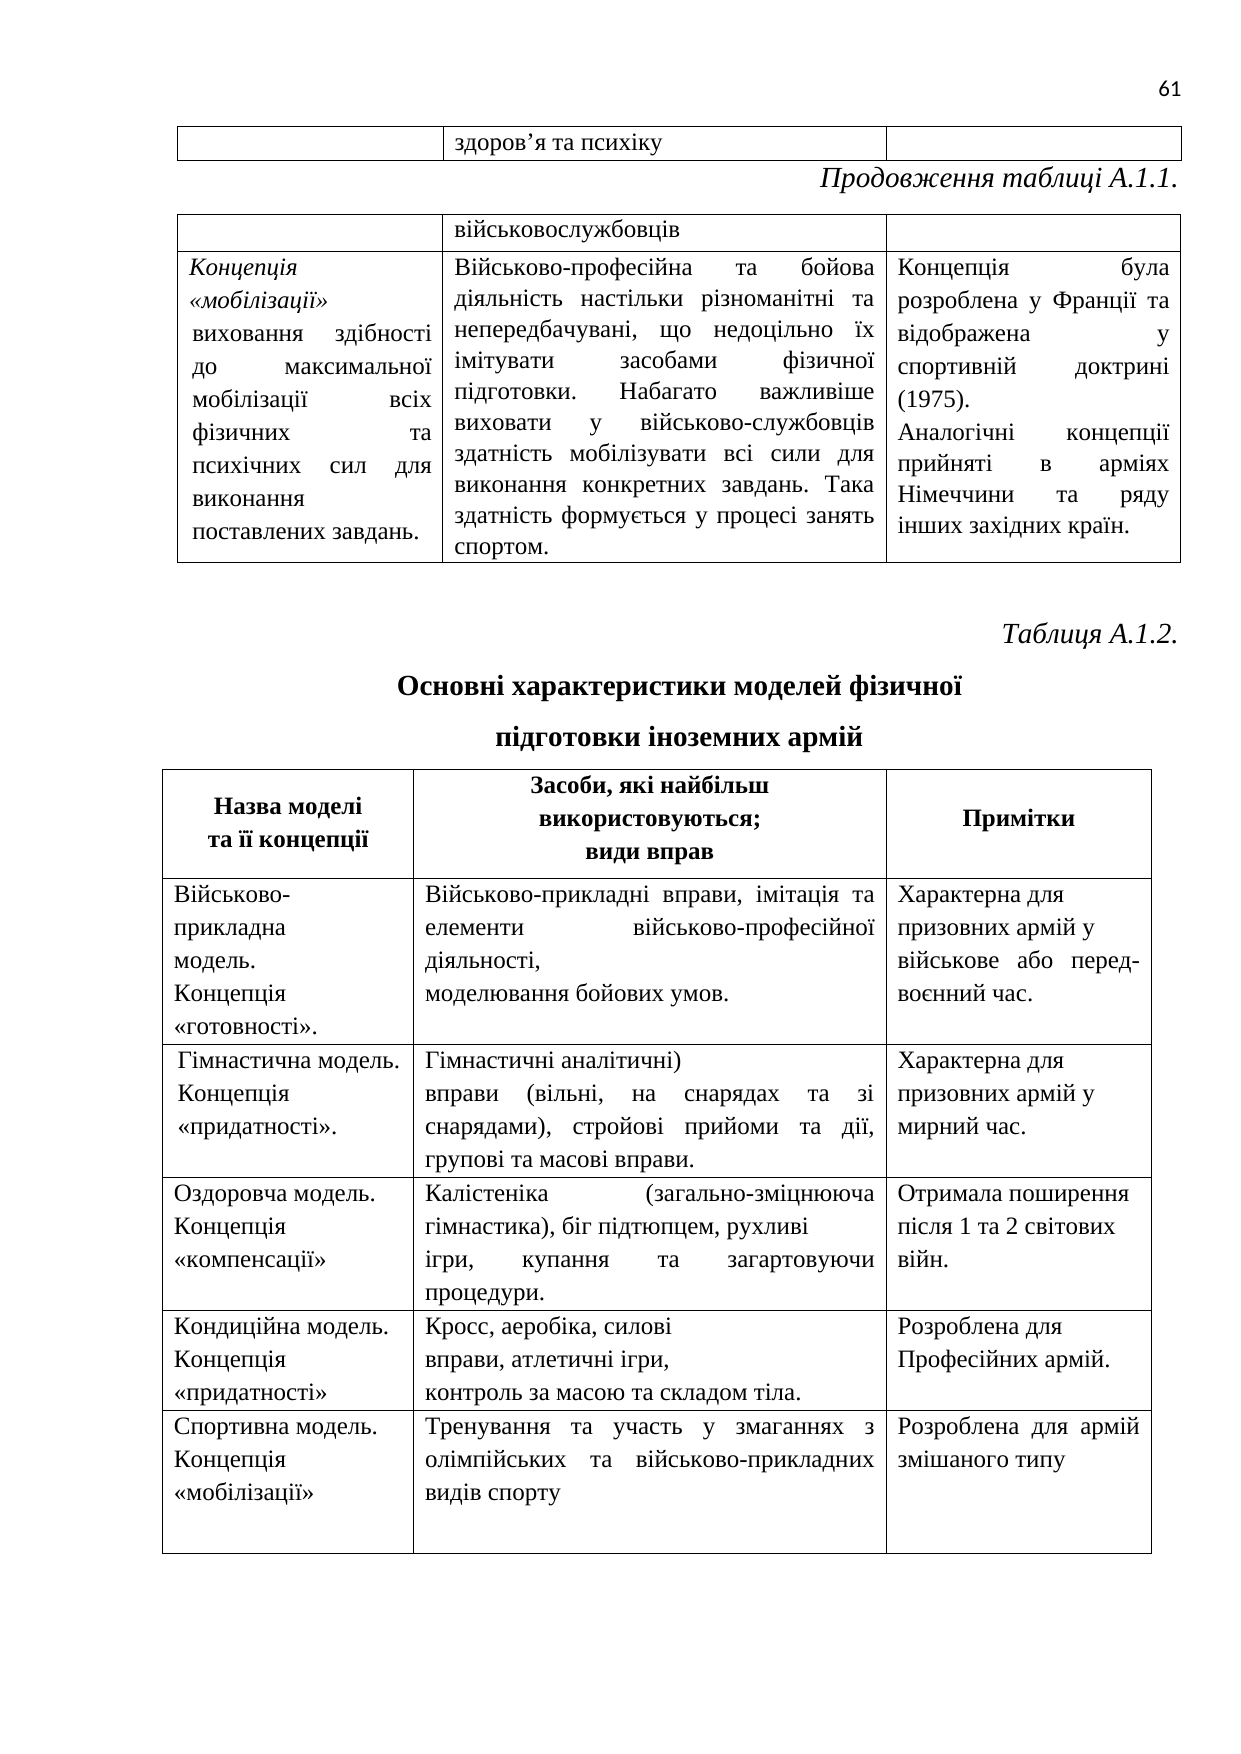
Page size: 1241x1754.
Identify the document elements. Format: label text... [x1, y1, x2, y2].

table_header Примітки [887, 770, 1151, 878]
table_cell Характерна для призовних армій у мирний час. [887, 1045, 1151, 1177]
table_cell Військово-прикладні вправи, імітація та елементи військово-професійної діяльності, моделювання бойових умов. [414, 879, 886, 1044]
table_cell Концепція була розроблена у Франції та відображена у спортивній доктрині (1975). Аналогічні концепції прийняті в арміях Німеччини та ряду інших західних країн. [887, 252, 1180, 562]
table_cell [178, 127, 443, 159]
table_cell Тренування та участь у змаганнях з олімпійських та військово-прикладних видів спорту [414, 1411, 886, 1553]
text Основні характеристики моделей фізичної [177, 668, 1181, 702]
table_cell Калістеніка (загально-зміцнююча гімнастика), біг підтюпцем, рухливі ігри, купання та загартовуючи процедури. [414, 1178, 886, 1310]
table_cell Гімнастична модель. Концепція «придатності». [163, 1045, 413, 1177]
table_cell Гімнастичні аналітичні) вправи (вільні, на снарядах та зі снарядами), стройові прийоми та дії, групові та масові вправи. [414, 1045, 886, 1177]
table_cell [444, 127, 886, 159]
text підготовки іноземних армій [177, 719, 1181, 752]
table_cell Оздоровча модель. Концепція «компенсації» [163, 1178, 413, 1310]
table_cell Кондиційна модель. Концепція «придатності» [163, 1311, 413, 1410]
table_header [887, 215, 1180, 251]
text Таблиця А.1.2. [177, 616, 1181, 649]
table_cell Розроблена для армій змішаного типу [887, 1411, 1151, 1553]
table_cell Військово-професійна та бойова діяльність настільки різноманітні та непередбачувані, що недоцільно їх імітувати засобами фізичної підготовки. Набагато важливіше виховати у військово-службовців здатність мобілізувати всі сили для виконання конкретних завдань. Така здатність формується у процесі занять спортом. [443, 252, 886, 562]
table_cell Характерна для призовних армій у військове або перед-воєнний час. [887, 879, 1151, 1044]
table_cell Військово-прикладна модель. Концепція «готовності». [163, 879, 413, 1044]
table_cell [887, 127, 1181, 159]
table_cell Концепція «мобілізації» виховання здібності до максимальної мобілізації всіх фізичних та психічних сил для виконання поставлених завдань. [178, 252, 442, 562]
table_header [178, 215, 442, 251]
table_cell Кросс, аеробіка, силові вправи, атлетичні ігри, контроль за масою та складом тіла. [414, 1311, 886, 1410]
table_header Назва моделі та її концепції [163, 770, 413, 878]
table_cell Спортивна модель. Концепція «мобілізації» [163, 1411, 413, 1553]
table_cell Отримала поширення після 1 та 2 світових війн. [887, 1178, 1151, 1310]
text Продовження таблиці А.1.1. [177, 161, 1181, 194]
table_cell Розроблена для Професійних армій. [887, 1311, 1151, 1410]
table_header Засоби, які найбільш використовуються; види вправ [414, 770, 886, 878]
table_header військовослужбовців [443, 215, 886, 251]
